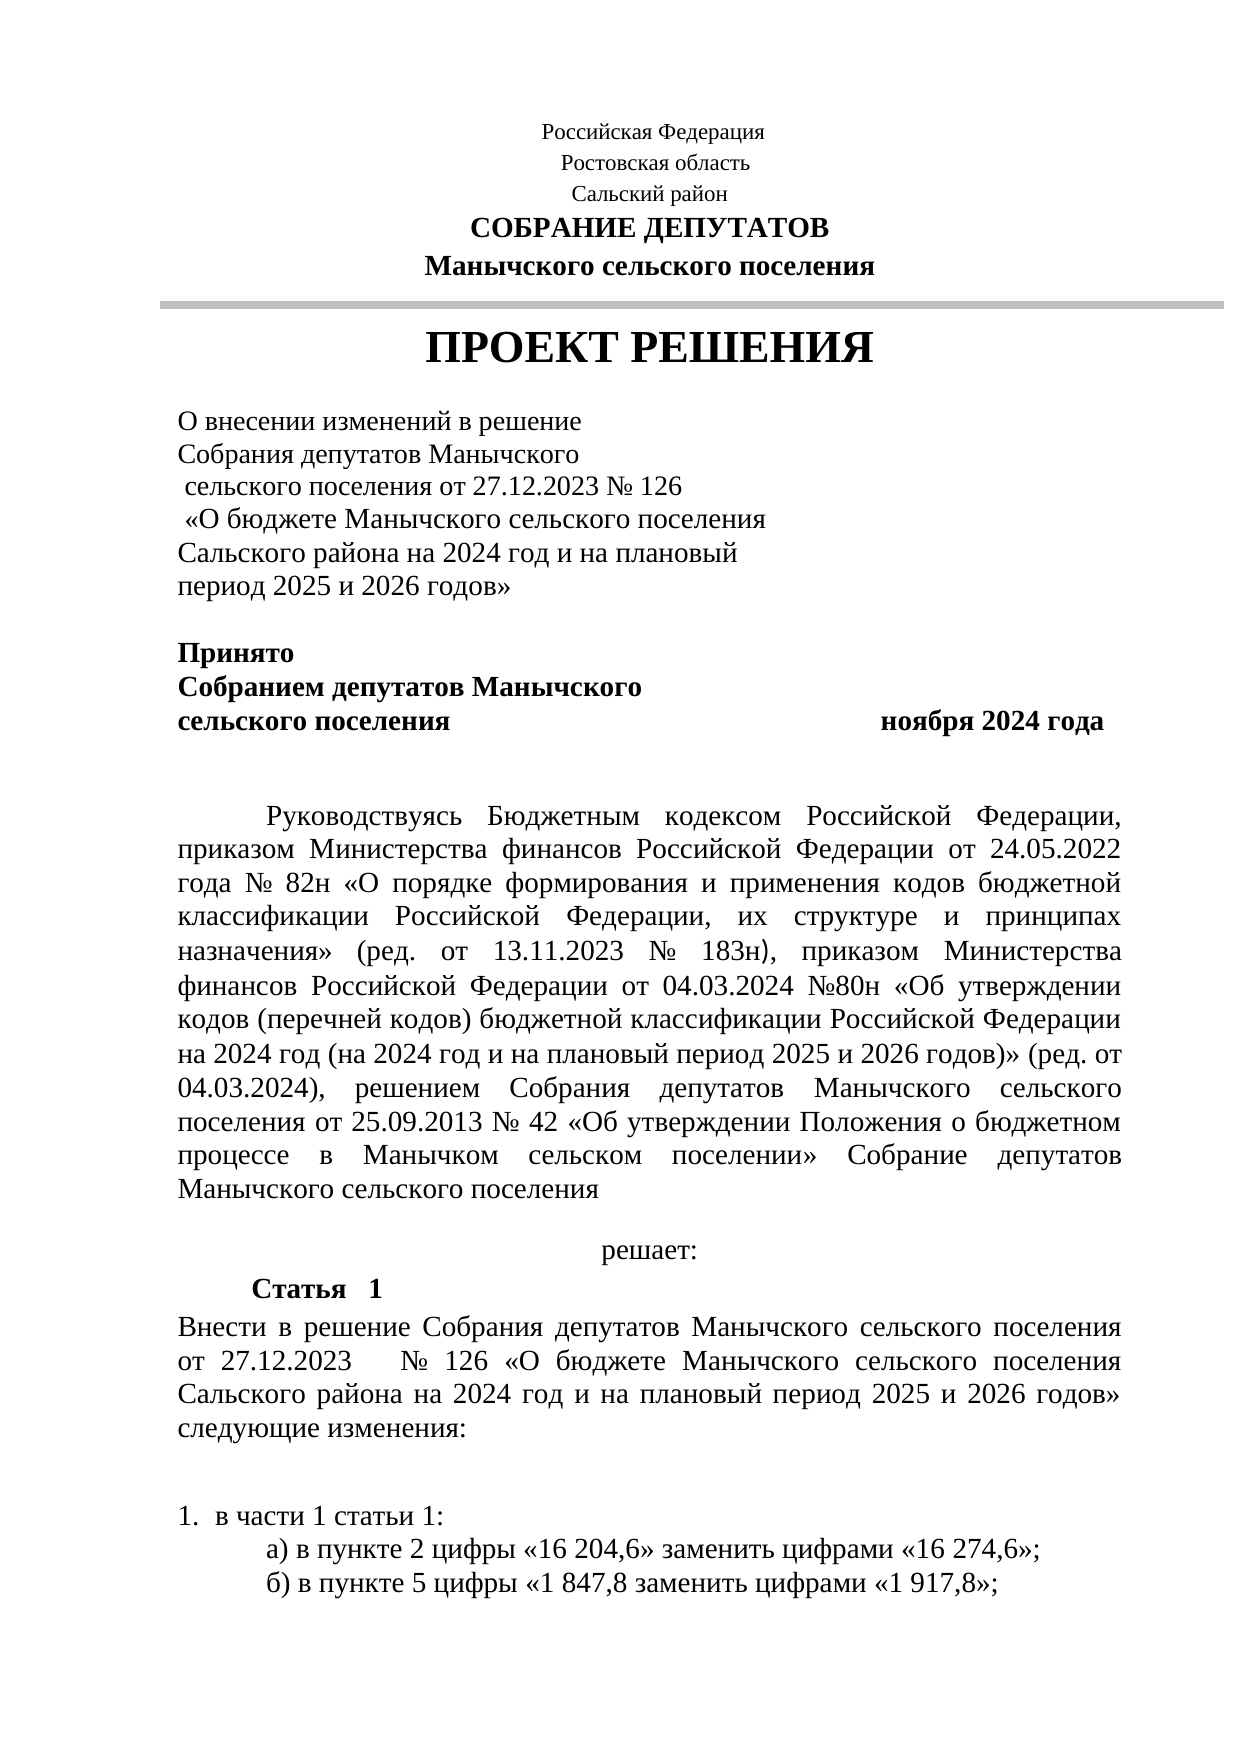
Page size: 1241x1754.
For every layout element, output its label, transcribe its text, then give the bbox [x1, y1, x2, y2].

list в части 1 статьи 1: [177, 1498, 1122, 1532]
text О внесении изменений в решение [177, 404, 1122, 437]
text Манычского сельского поселения [177, 248, 1122, 282]
text СОБРАНИЕ ДЕПУТАТОВ [177, 210, 1122, 243]
text сельского поселения от 27.12.2023 № 126 [177, 469, 1122, 501]
title Внести в решение Собрания депутатов Манычского сельского поселения от 27.12.2023 № 126 «О бюджете Манычского сельского поселения Сальского района на 2024 год и на плановый период 2025 и 2026 годов» следующие изменения: [177, 1309, 1122, 1444]
text Статья 1 [177, 1271, 1122, 1304]
text Российская Федерация [177, 118, 1122, 144]
text период 2025 и 2026 годов» [177, 568, 1122, 602]
text ПРОЕКТ РЕШЕНИЯ [177, 319, 1122, 372]
text Руководствуясь Бюджетным кодексом Российской Федерации, приказом Министерства финансов Российской Федерации от 24.05.2022 года № 82н «О порядке формирования и применения кодов бюджетной классификации Российской Федерации, их структуре и принципах назначения» (ред. от 13.11.2023 № 183н), приказом Министерства финансов Российской Федерации от 04.03.2024 №80н «Об утверждении кодов (перечней кодов) бюджетной классификации Российской Федерации на 2024 год (на 2024 год и на плановый период 2025 и 2026 годов)» (ред. от 04.03.2024), решением Собрания депутатов Манычского сельского поселения от 25.09.2013 № 42 «Об утверждении Положения о бюджетном процессе в Манычком сельском поселении» Собрание депутатов Манычского сельского поселения [177, 798, 1122, 1204]
text решает: [177, 1232, 1122, 1266]
text Ростовская область [177, 149, 1122, 176]
text сельского поселения ноября 2024 года [177, 703, 1122, 736]
text Сальский район [177, 180, 1122, 206]
text Сальского района на 2024 год и на плановый [177, 535, 1122, 568]
text «О бюджете Манычского сельского поселения [177, 501, 1122, 535]
text Принято [177, 636, 1122, 669]
text Собранием депутатов Манычского [177, 669, 1122, 703]
text б) в пункте 5 цифры «1 847,8 заменить цифрами «1 917,8»; [215, 1565, 1122, 1599]
text а) в пункте 2 цифры «16 204,6» заменить цифрами «16 274,6»; [215, 1532, 1122, 1565]
text Собрания депутатов Манычского [177, 437, 1122, 469]
